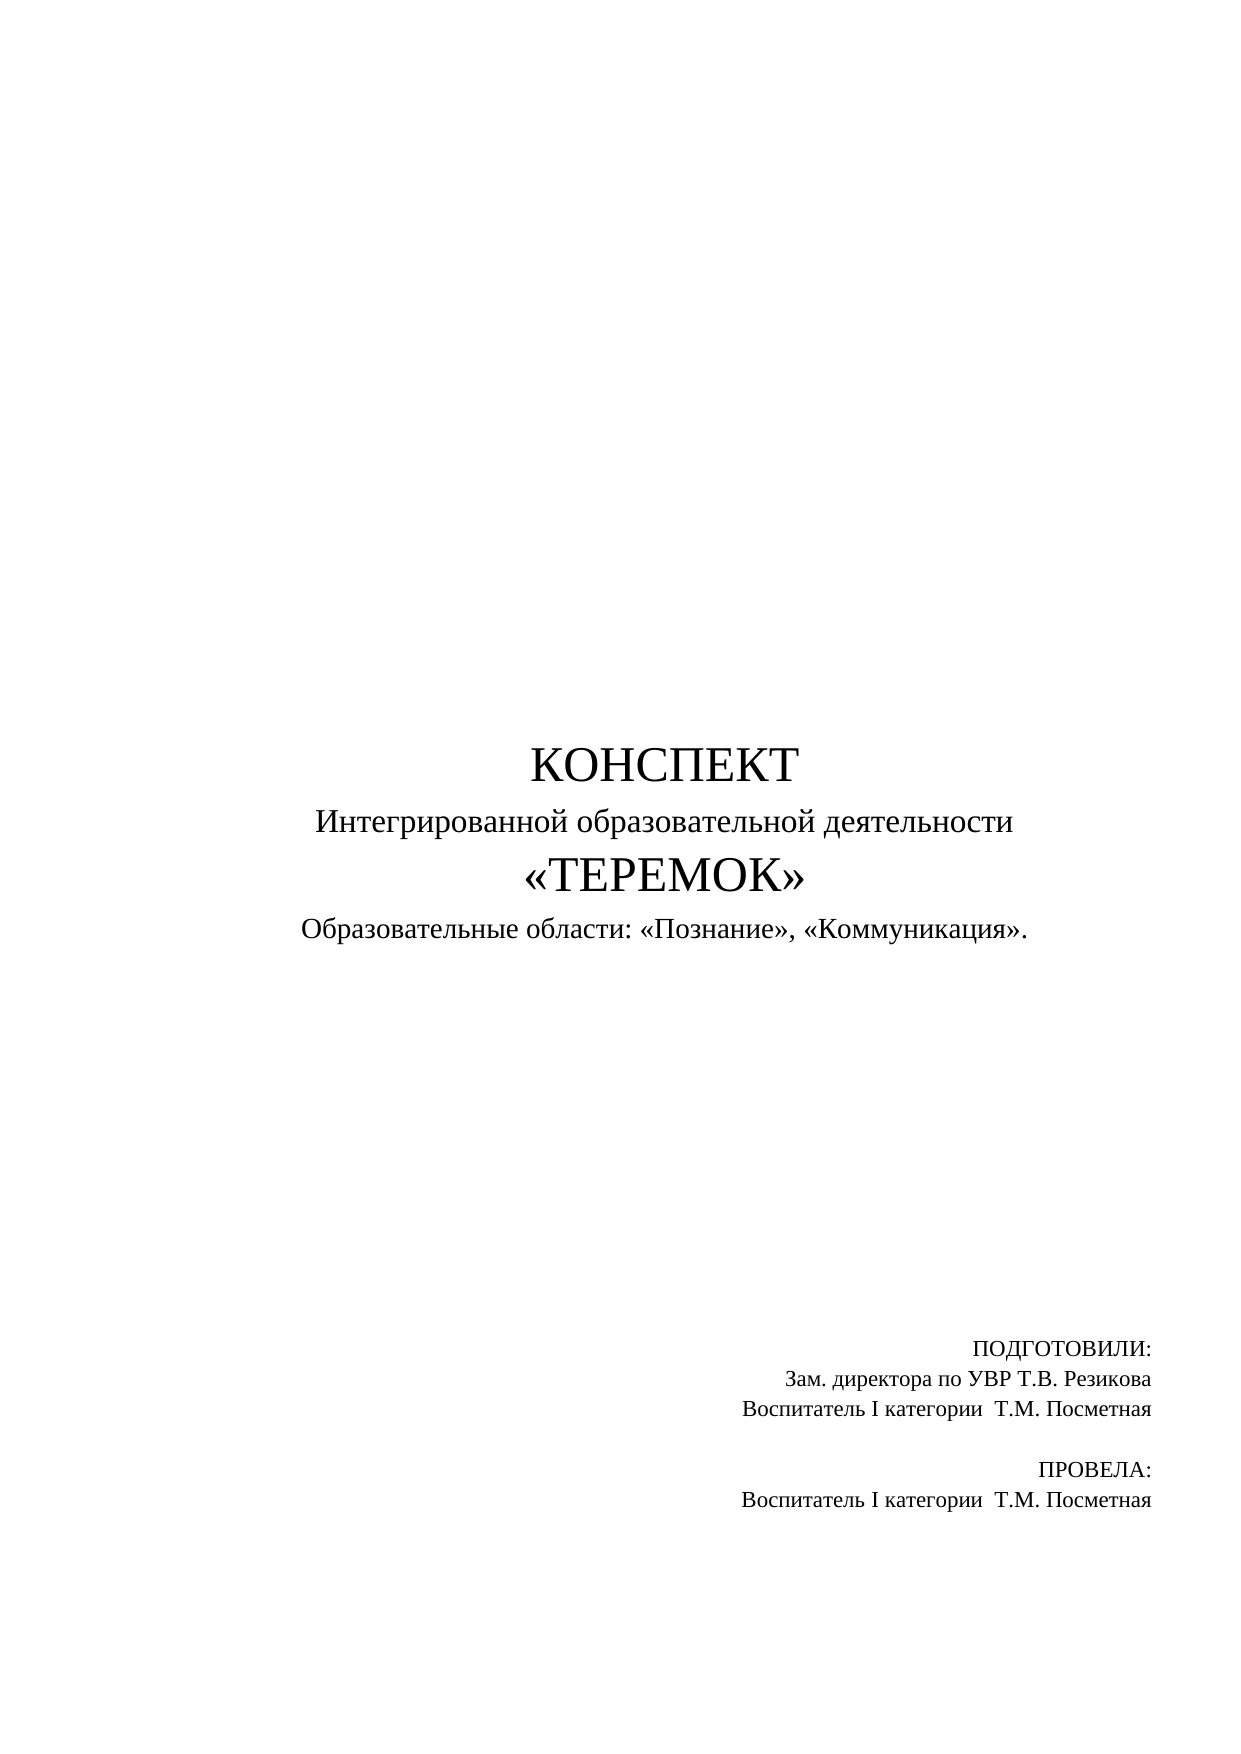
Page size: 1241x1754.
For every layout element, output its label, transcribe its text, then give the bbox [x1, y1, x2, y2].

text Интегрированной образовательной деятельности [177, 801, 1152, 839]
text КОНСПЕКТ [177, 735, 1152, 792]
text Зам. директора по УВР Т.В. Резикова [177, 1365, 1152, 1391]
text ПРОВЕЛА: [177, 1456, 1152, 1482]
text «ТЕРЕМОК» [177, 845, 1152, 902]
text Образовательные области: «Познание», «Коммуникация». [177, 911, 1152, 944]
text ПОДГОТОВИЛИ: [177, 1335, 1152, 1361]
text Воспитатель I категории Т.М. Посметная [177, 1395, 1152, 1422]
text Воспитатель I категории Т.М. Посметная [177, 1486, 1152, 1512]
